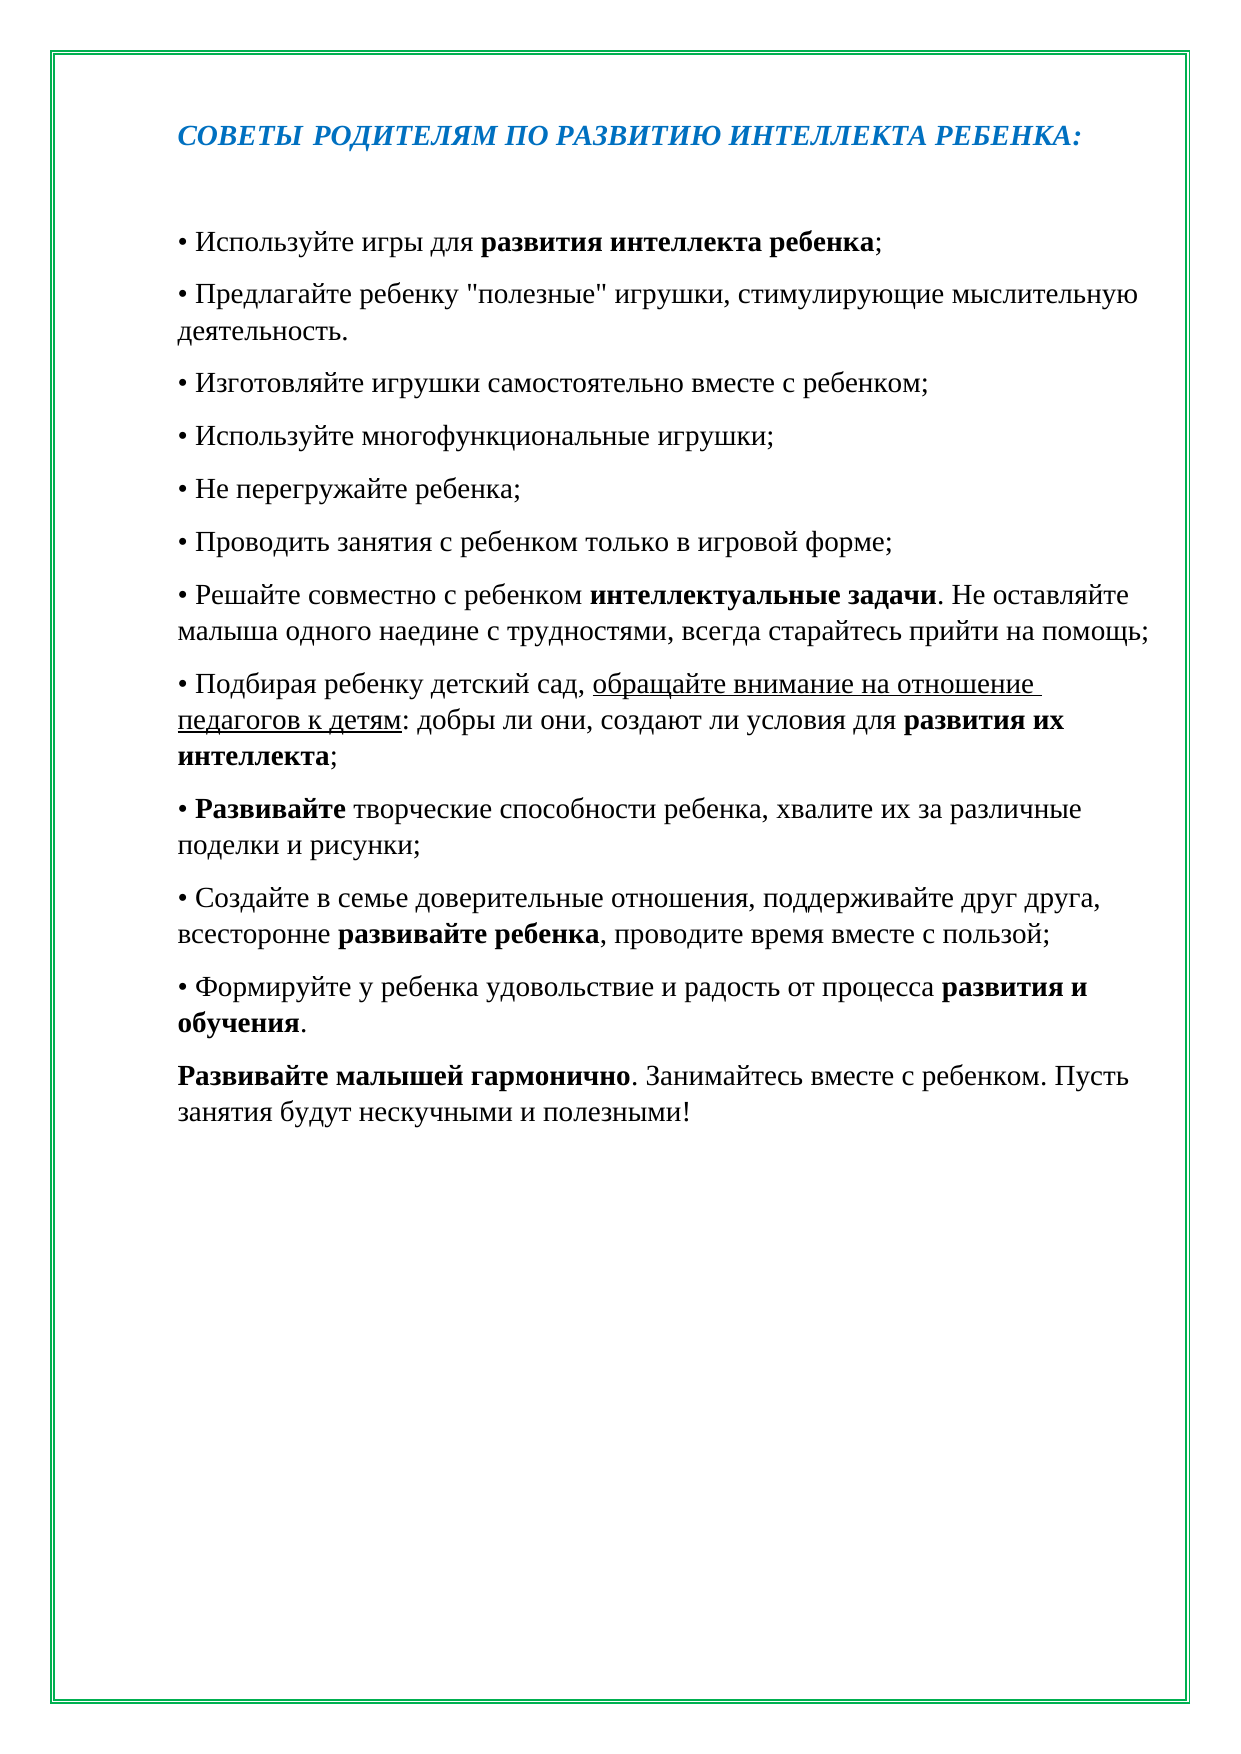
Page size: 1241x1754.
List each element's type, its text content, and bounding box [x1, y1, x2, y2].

text • Подбирая ребенку детский сад, обращайте внимание на отношение педагогов к детям: добры ли они, создают ли условия для развития их интеллекта; [177, 666, 1152, 772]
text • Не перегружайте ребенка; [177, 471, 1152, 505]
text • Изготовляйте игрушки самостоятельно вместе с ребенком; [177, 366, 1152, 399]
text • Проводить занятия с ребенком только в игровой форме; [177, 524, 1152, 557]
text СОВЕТЫ РОДИТЕЛЯМ ПО РАЗВИТИЮ ИНТЕЛЛЕКТА РЕБЕНКА: [177, 118, 1152, 152]
text • Предлагайте ребенку "полезные" игрушки, стимулирующие мыслительную деятельность. [177, 277, 1152, 346]
text • Решайте совместно с ребенком интеллектуальные задачи. Не оставляйте малыша одного наедине с трудностями, всегда старайтесь прийти на помощь; [177, 577, 1152, 646]
text • Формируйте у ребенка удовольствие и радость от процесса развития и обучения. [177, 969, 1152, 1038]
text • Используйте многофункциональные игрушки; [177, 418, 1152, 452]
text • Развивайте творческие способности ребенка, хвалите их за различные поделки и рисунки; [177, 791, 1152, 861]
text • Создайте в семье доверительные отношения, поддерживайте друг друга, всесторонне развивайте ребенка, проводите время вместе с пользой; [177, 880, 1152, 949]
text Развивайте малышей гармонично. Занимайтесь вместе с ребенком. Пусть занятия будут нескучными и полезными! [177, 1058, 1152, 1127]
text • Используйте игры для развития интеллекта ребенка; [177, 224, 1152, 257]
